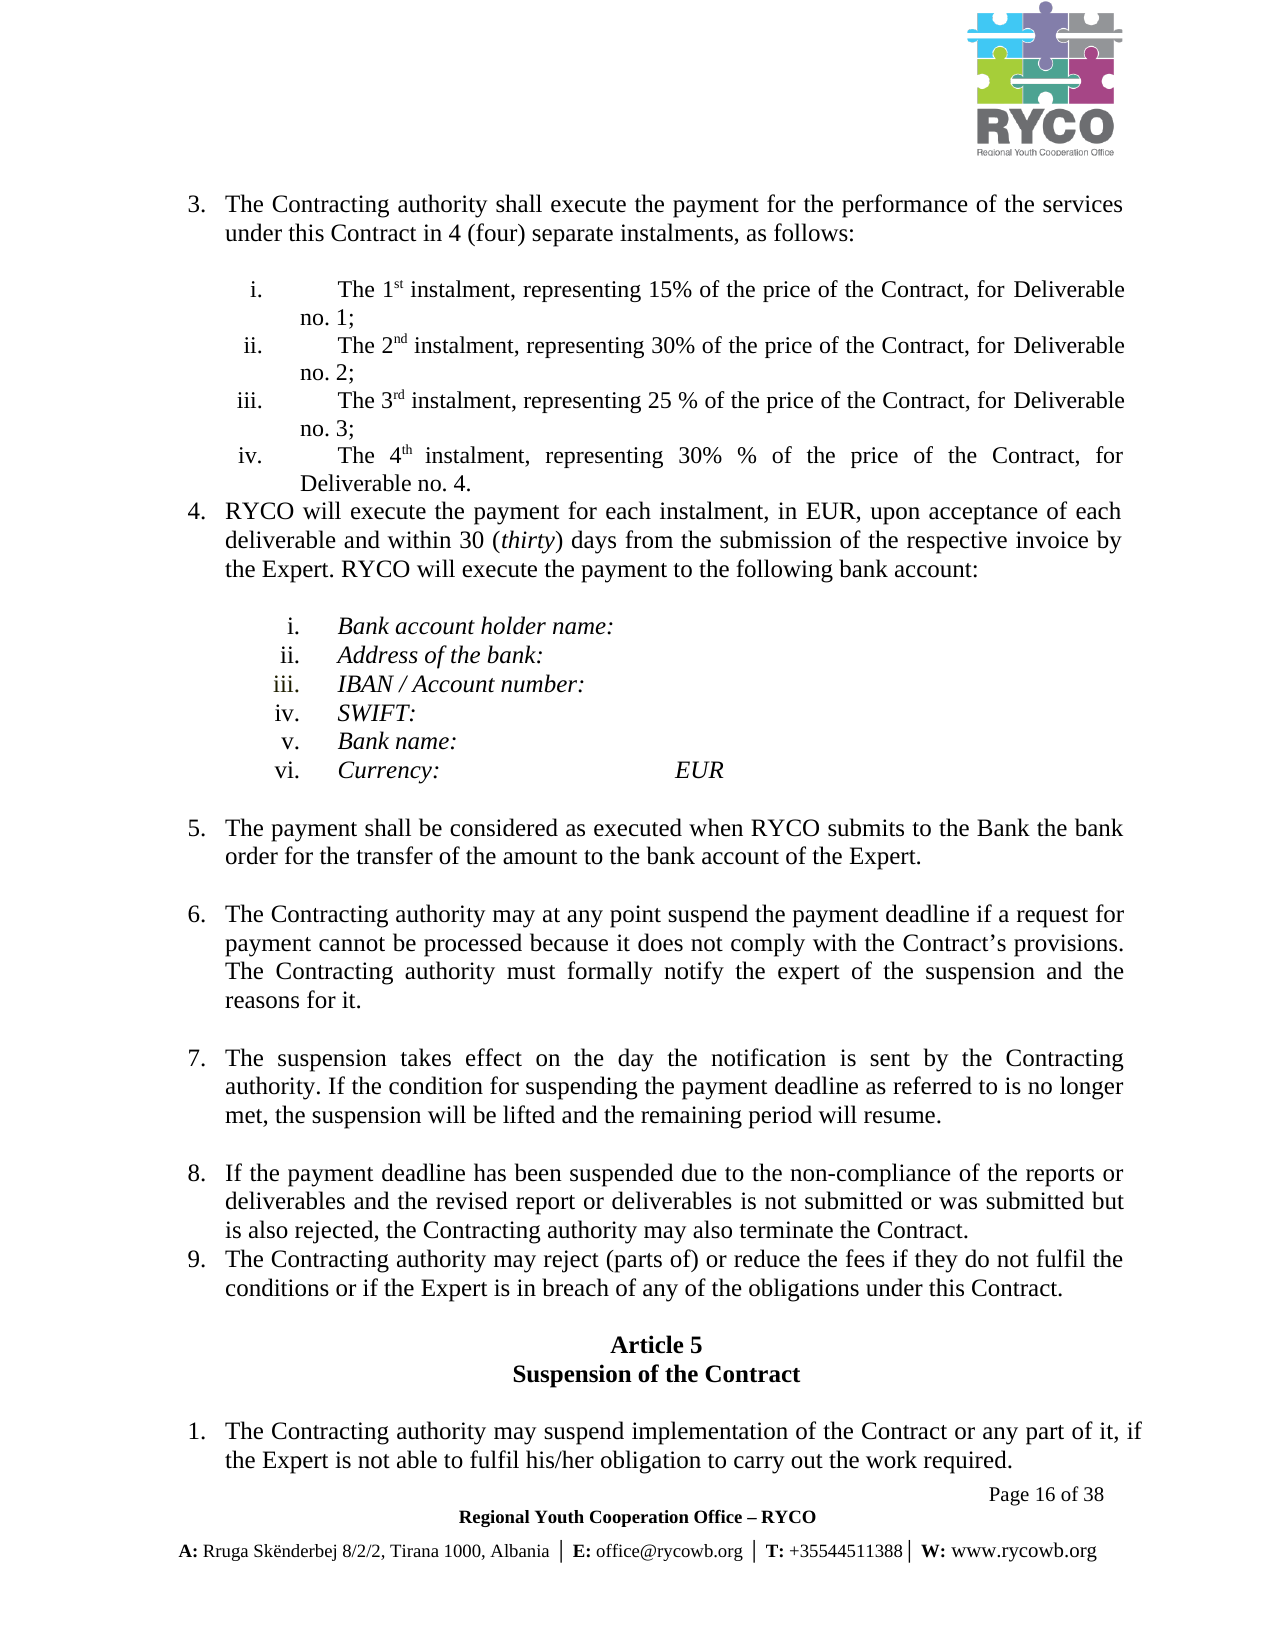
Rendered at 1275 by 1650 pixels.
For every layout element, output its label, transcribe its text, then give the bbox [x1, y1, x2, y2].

list Article 5 [187, 1330, 1125, 1359]
list The Contracting authority may suspend implementation of the Contract or any part of it, if the Expert is not able to fulfil his/her obligation to carry out the work required. [187, 1416, 1143, 1474]
list SWIFT: [300, 698, 1125, 726]
list If the payment deadline has been suspended due to the non-compliance of the reports or deliverables and the revised report or deliverables is not submitted or was submitted but is also rejected, the Contracting authority may also terminate the Contract. [187, 1158, 1125, 1244]
list IBAN / Account number: [300, 669, 1125, 698]
list The 3rd instalment, representing 25 % of the price of the Contract, for Deliverable no. 3; [262, 386, 1125, 441]
list The Contracting authority shall execute the payment for the performance of the services under this Contract in 4 (four) separate instalments, as follows: [187, 189, 1125, 247]
list The 4th instalment, representing 30% % of the price of the Contract, for Deliverable no. 4. [262, 441, 1125, 496]
list The Contracting authority may reject (parts of) or reduce the fees if they do not fulfil the conditions or if the Expert is in breach of any of the obligations under this Contract. [187, 1244, 1125, 1301]
list The suspension takes effect on the day the notification is sent by the Contracting authority. If the condition for suspending the payment deadline as referred to is no longer met, the suspension will be lifted and the remaining period will resume. [187, 1043, 1125, 1129]
list The 2nd instalment, representing 30% of the price of the Contract, for Deliverable no. 2; [262, 331, 1125, 386]
list Bank account holder name: [300, 611, 1125, 640]
list Address of the bank: [300, 640, 1125, 669]
list Suspension of the Contract [187, 1359, 1125, 1388]
picture [966, 1, 1123, 154]
list Bank name: [300, 726, 1125, 755]
list RYCO will execute the payment for each instalment, in EUR, upon acceptance of each deliverable and within 30 (thirty) days from the submission of the respective invoice by the Expert. RYCO will execute the payment to the following bank account: [187, 496, 1123, 583]
list The 1st instalment, representing 15% of the price of the Contract, for Deliverable no. 1; [262, 276, 1125, 331]
list The Contracting authority may at any point suspend the payment deadline if a request for payment cannot be processed because it does not comply with the Contract’s provisions. The Contracting authority must formally notify the expert of the suspension and the reasons for it. [187, 899, 1125, 1014]
list Currency: EUR [300, 755, 1125, 784]
list The payment shall be considered as executed when RYCO submits to the Bank the bank order for the transfer of the amount to the bank account of the Expert. [187, 813, 1125, 870]
